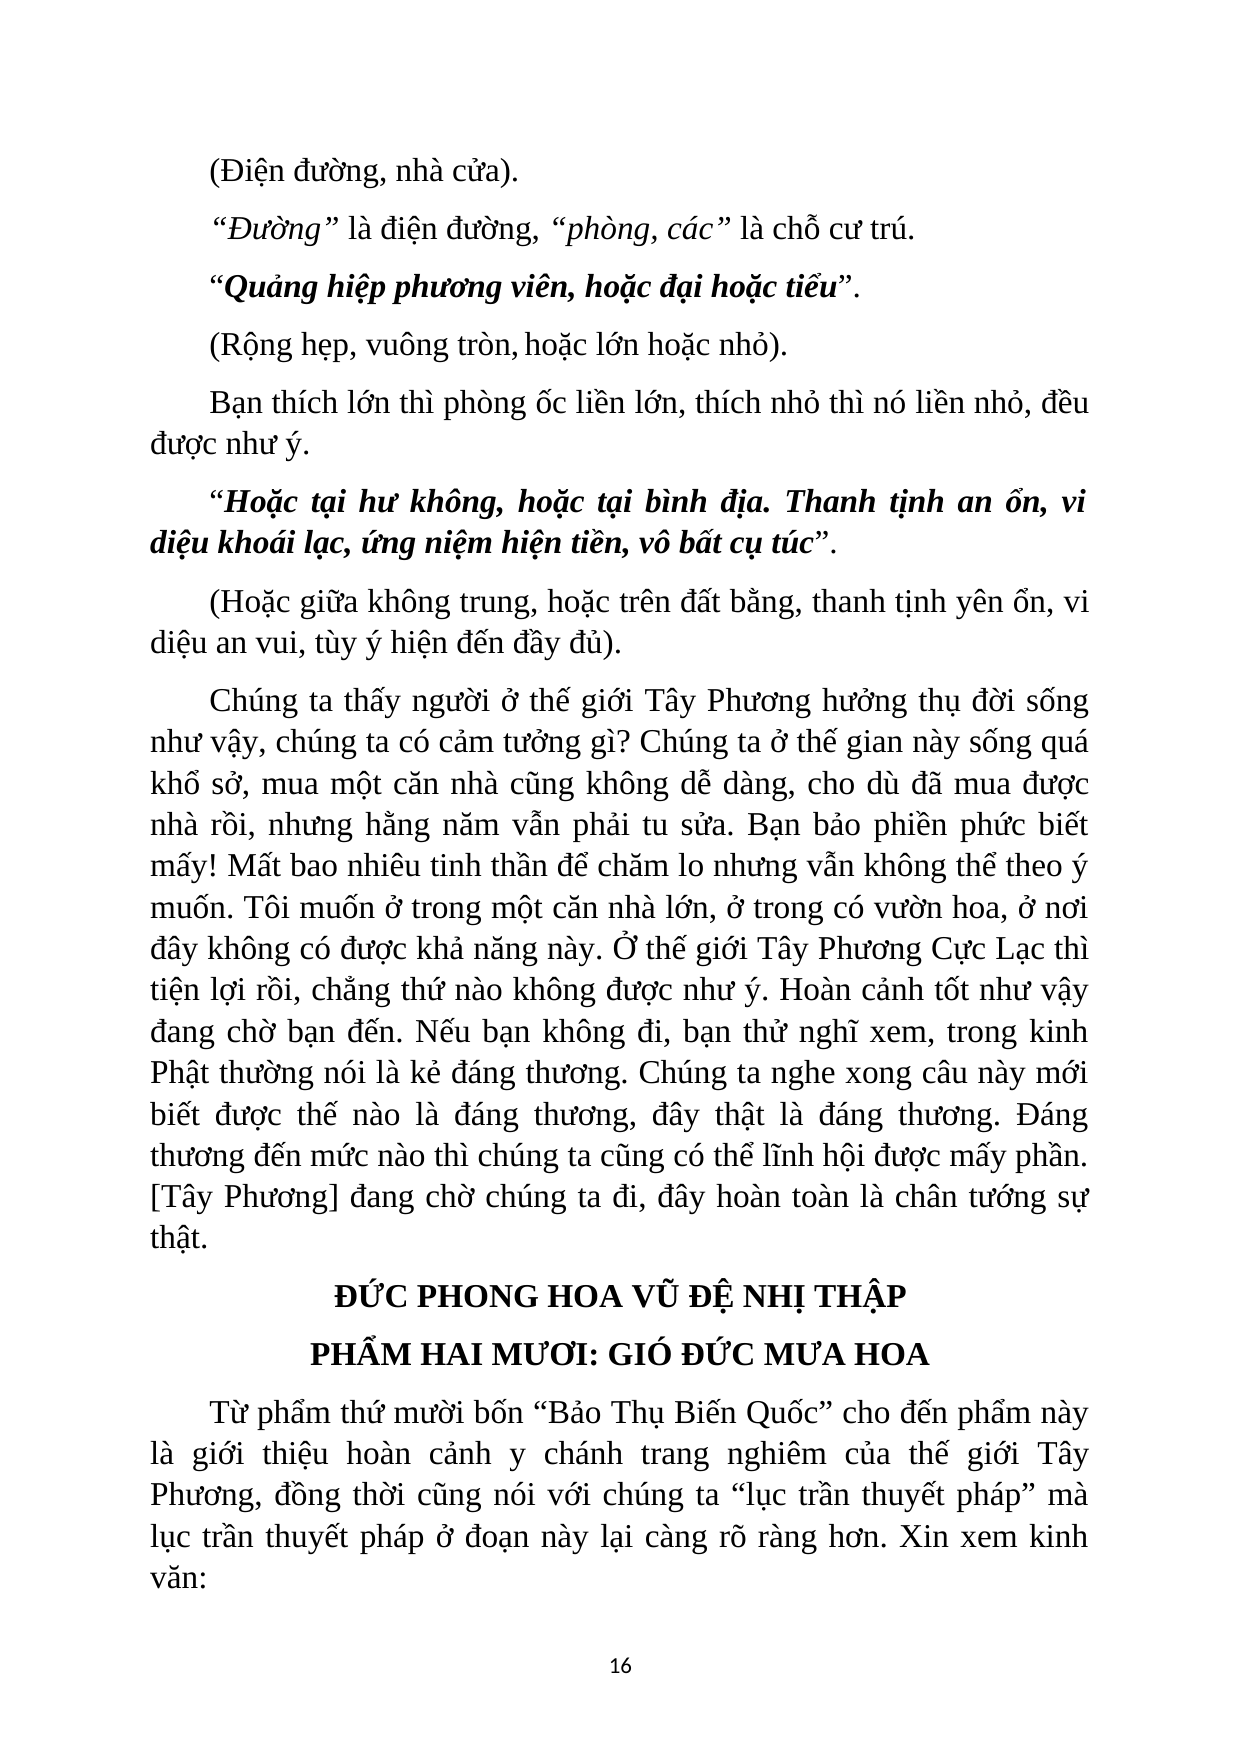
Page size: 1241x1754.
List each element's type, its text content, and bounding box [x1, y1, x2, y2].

text (Rộng hẹp, vuông tròn, hoặc lớn hoặc nhỏ). [150, 324, 1090, 362]
text “Quảng hiệp phương viên, hoặc đại hoặc tiểu”. [150, 266, 1090, 304]
text Chúng ta thấy người ở thế giới Tây Phương hưởng thụ đời sống như vậy, chúng ta có cảm tưởng gì? Chúng ta ở thế gian này sống quá khổ sở, mua một căn nhà cũng không dễ dàng, cho dù đã mua được nhà rồi, nhưng hằng năm vẫn phải tu sửa. Bạn bảo phiền phức biết mấy! Mất bao nhiêu tinh thần để chăm lo nhưng vẫn không thể theo ý muốn. Tôi muốn ở trong một căn nhà lớn, ở trong có vườn hoa, ở nơi đây không có được khả năng này. Ở thế giới Tây Phương Cực Lạc thì tiện lợi rồi, chẳng thứ nào không được như ý. Hoàn cảnh tốt như vậy đang chờ bạn đến. Nếu bạn không đi, bạn thử nghĩ xem, trong kinh Phật thường nói là kẻ đáng thương. Chúng ta nghe xong câu này mới biết được thế nào là đáng thương, đây thật là đáng thương. Đáng thương đến mức nào thì chúng ta cũng có thể lĩnh hội được mấy phần. [Tây Phương] đang chờ chúng ta đi, đây hoàn toàn là chân tướng sự thật. [150, 680, 1090, 1256]
text ĐỨC PHONG HOA VŨ ĐỆ NHỊ THẬP [150, 1276, 1090, 1314]
text Từ phẩm thứ mười bốn “Bảo Thụ Biến Quốc” cho đến phẩm này là giới thiệu hoàn cảnh y chánh trang nghiêm của thế giới Tây Phương, đồng thời cũng nói với chúng ta “lục trần thuyết pháp” mà lục trần thuyết pháp ở đoạn này lại càng rõ ràng hơn. Xin xem kinh văn: [150, 1392, 1090, 1596]
text “Đường” là điện đường, “phòng, các” là chỗ cư trú. [150, 208, 1090, 246]
text (Hoặc giữa không trung, hoặc trên đất bằng, thanh tịnh yên ổn, vi diệu an vui, tùy ý hiện đến đầy đủ). [150, 581, 1090, 661]
text (Điện đường, nhà cửa). [150, 150, 1090, 188]
text “Hoặc tại hư không, hoặc tại bình địa. Thanh tịnh an ổn, vi diệu khoái lạc, ứng niệm hiện tiền, vô bất cụ túc”. [150, 481, 1090, 561]
text PHẨM HAI MƯƠI: GIÓ ĐỨC MƯA HOA [150, 1334, 1090, 1372]
text Bạn thích lớn thì phòng ốc liền lớn, thích nhỏ thì nó liền nhỏ, đều được như ý. [150, 382, 1090, 462]
